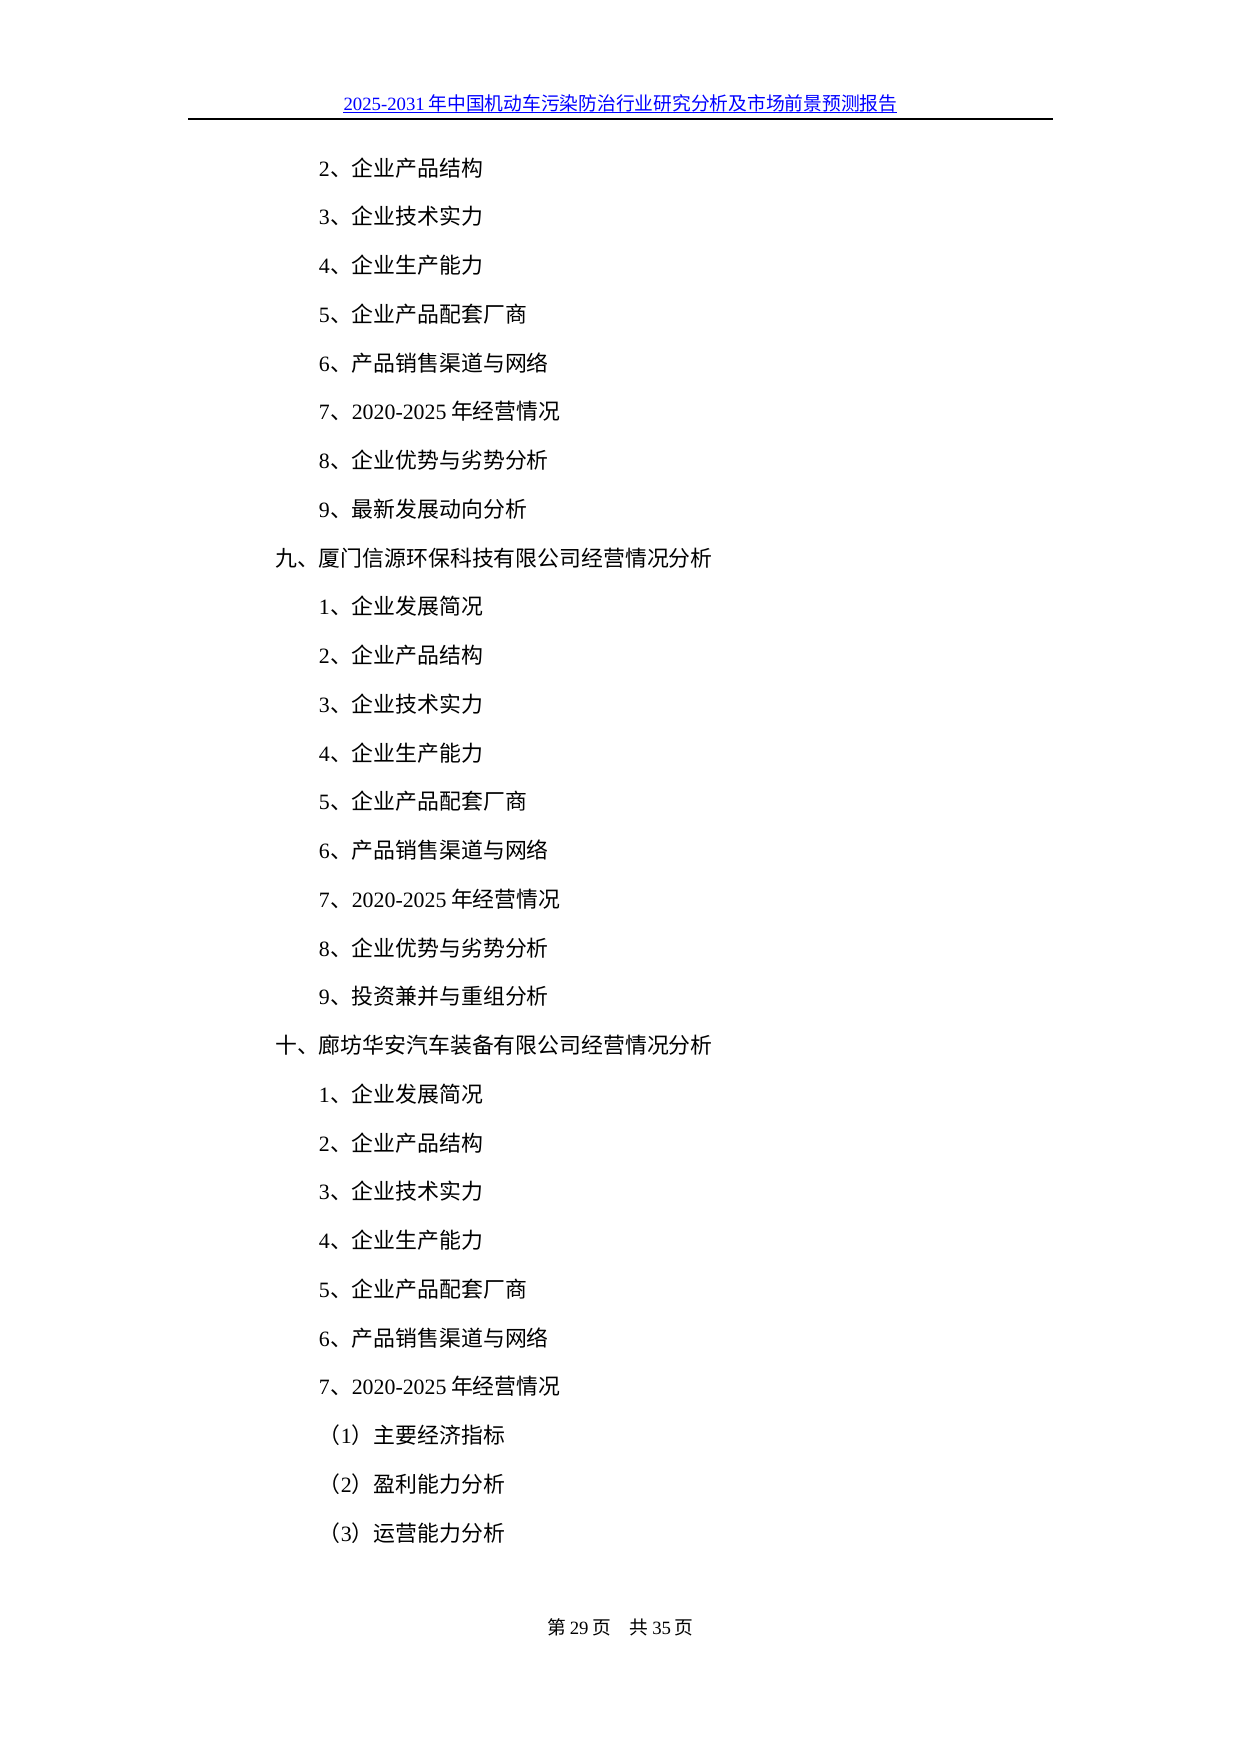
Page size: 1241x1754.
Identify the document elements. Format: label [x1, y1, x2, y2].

text [187, 150, 1053, 1548]
